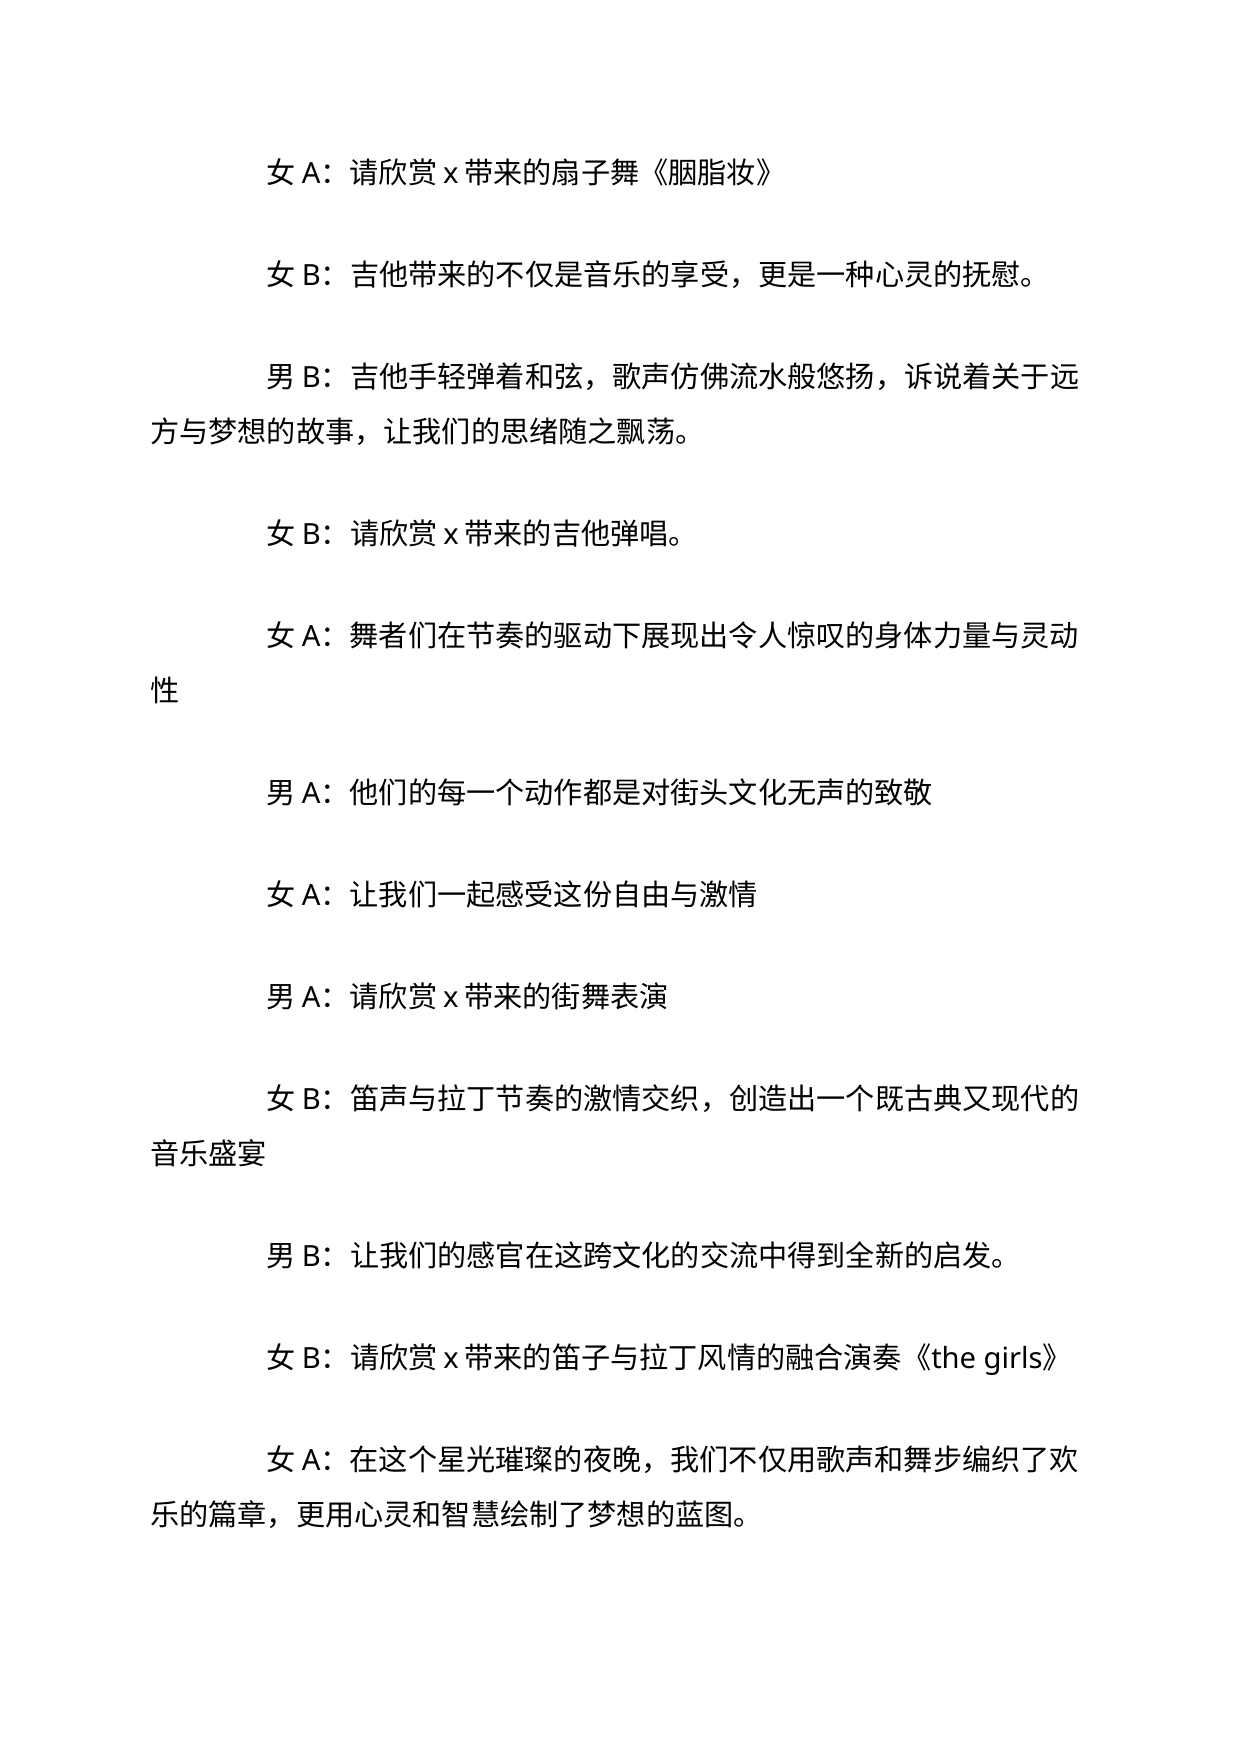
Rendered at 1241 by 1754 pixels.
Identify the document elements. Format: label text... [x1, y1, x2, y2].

text 男B：让我们的感官在这跨文化的交流中得到全新的启发。 [150, 1232, 1090, 1274]
text 女B：吉他带来的不仅是音乐的享受，更是一种心灵的抚慰。 [150, 252, 1090, 294]
text 女A：请欣赏x带来的扇子舞《胭脂妆》 [150, 150, 1090, 192]
text 女B：笛声与拉丁节奏的激情交织，创造出一个既古典又现代的音乐盛宴 [150, 1075, 1090, 1173]
text 男B：吉他手轻弹着和弦，歌声仿佛流水般悠扬，诉说着关于远方与梦想的故事，让我们的思绪随之飘荡。 [150, 354, 1090, 451]
text 女A：让我们一起感受这份自由与激情 [150, 871, 1090, 914]
text 女A：舞者们在节奏的驱动下展现出令人惊叹的身体力量与灵动性 [150, 613, 1090, 710]
text 女B：请欣赏x带来的吉他弹唱。 [150, 511, 1090, 553]
text 女A：在这个星光璀璨的夜晚，我们不仅用歌声和舞步编织了欢乐的篇章，更用心灵和智慧绘制了梦想的蓝图。 [150, 1436, 1090, 1533]
text 男A：他们的每一个动作都是对街头文化无声的致敬 [150, 769, 1090, 812]
text 男A：请欣赏x带来的街舞表演 [150, 973, 1090, 1016]
text 女B：请欣赏x带来的笛子与拉丁风情的融合演奏《the girls》 [150, 1334, 1090, 1377]
